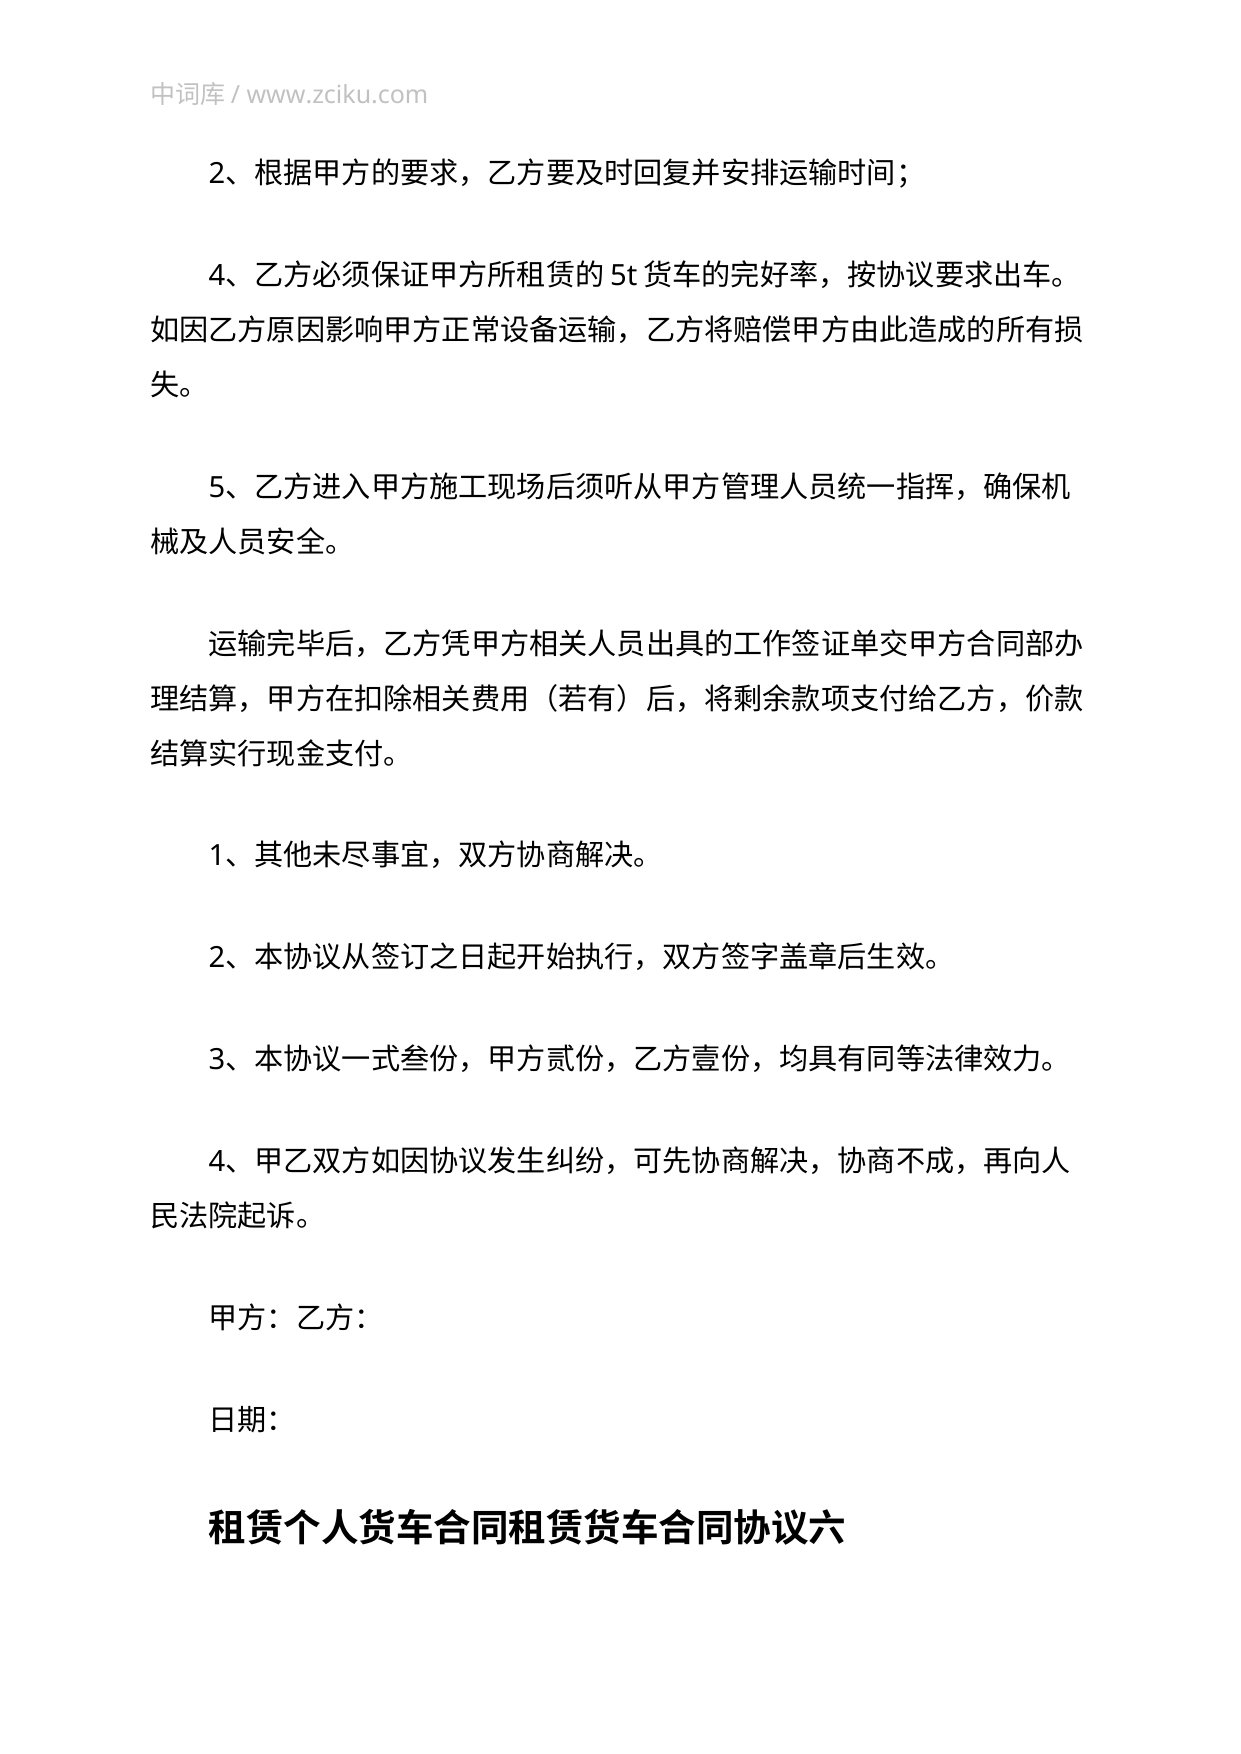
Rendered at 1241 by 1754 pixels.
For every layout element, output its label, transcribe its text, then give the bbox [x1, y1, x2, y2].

text 2、根据甲方的要求，乙方要及时回复并安排运输时间； [150, 150, 1090, 192]
text 2、本协议从签订之日起开始执行，双方签字盖章后生效。 [150, 934, 1090, 976]
text 租赁个人货车合同租赁货车合同协议六 [150, 1498, 1090, 1552]
text 日期： [150, 1396, 1090, 1439]
text 4、乙方必须保证甲方所租赁的5t货车的完好率，按协议要求出车。如因乙方原因影响甲方正常设备运输，乙方将赔偿甲方由此造成的所有损失。 [150, 252, 1090, 404]
text 运输完毕后，乙方凭甲方相关人员出具的工作签证单交甲方合同部办理结算，甲方在扣除相关费用（若有）后，将剩余款项支付给乙方，价款结算实行现金支付。 [150, 620, 1090, 772]
text 5、乙方进入甲方施工现场后须听从甲方管理人员统一指挥，确保机械及人员安全。 [150, 464, 1090, 561]
text 4、甲乙双方如因协议发生纠纷，可先协商解决，协商不成，再向人民法院起诉。 [150, 1138, 1090, 1235]
text 1、其他未尽事宜，双方协商解决。 [150, 832, 1090, 874]
text 3、本协议一式叁份，甲方贰份，乙方壹份，均具有同等法律效力。 [150, 1036, 1090, 1078]
text 甲方：乙方： [150, 1295, 1090, 1337]
